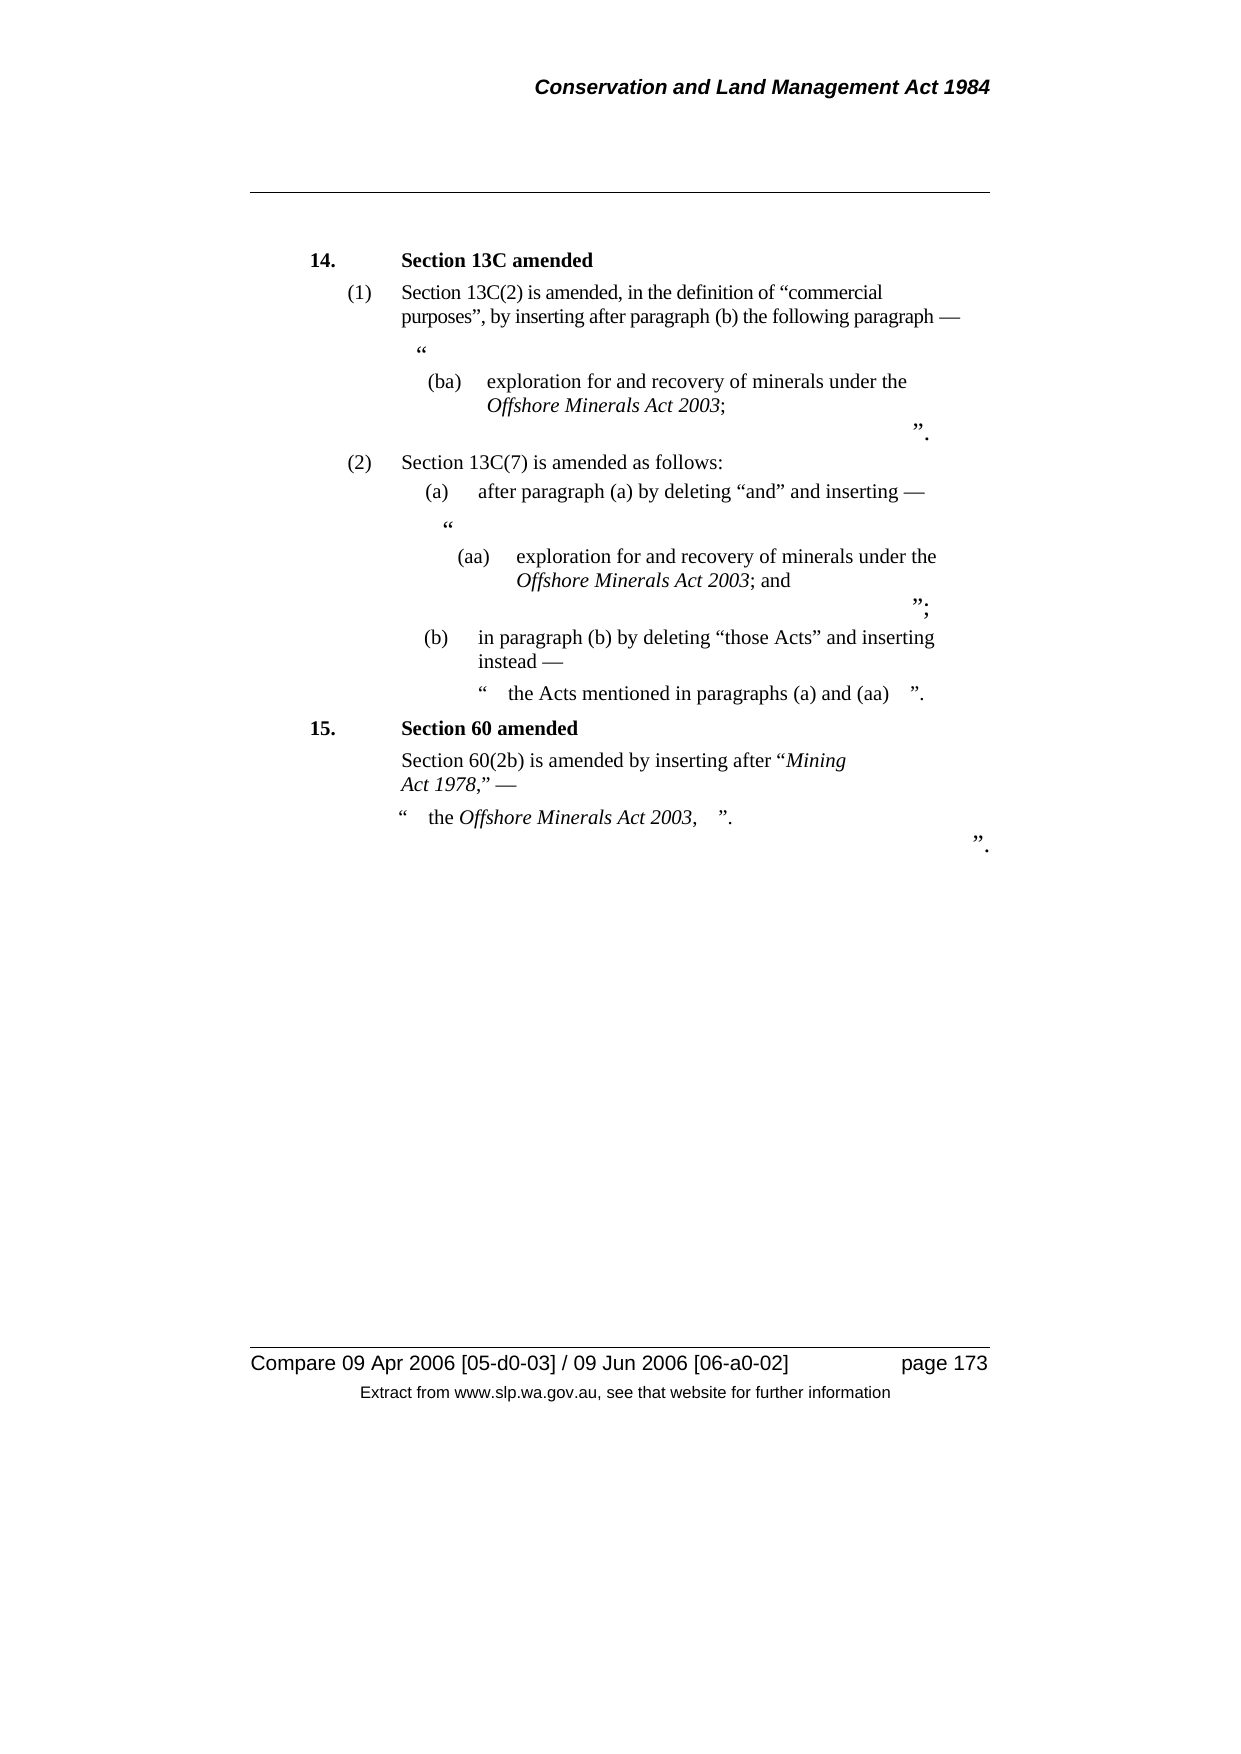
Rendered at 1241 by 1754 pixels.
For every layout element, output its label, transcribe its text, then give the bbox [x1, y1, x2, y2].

text (ba) exploration for and recovery of minerals under the Offshore Minerals Act 2003; [309, 369, 960, 417]
text (b) in paragraph (b) by deleting “those Acts” and inserting instead — [389, 625, 960, 673]
text (2) Section 13C(7) is amended as follows: [312, 450, 960, 474]
text “ [416, 341, 990, 369]
text Section 60(2b) is amended by inserting after “Mining Act 1978,” — [312, 748, 960, 796]
text “ the Acts mentioned in paragraphs (a) and (aa) ”. [309, 681, 960, 705]
text (1) Section 13C(2) is amended, in the definition of “commercial purposes”, by inserting after paragraph (b) the following paragraph — [312, 280, 960, 328]
text (aa) exploration for and recovery of minerals under the Offshore Minerals Act 2003; and [309, 544, 960, 592]
subtitle 14. Section 13C amended [309, 247, 960, 272]
text ”. [250, 829, 990, 857]
text ”; [250, 592, 930, 621]
text (a) after paragraph (a) by deleting “and” and inserting — [389, 478, 960, 503]
text ”. [250, 417, 930, 446]
text “ [442, 515, 990, 544]
text “ the Offshore Minerals Act 2003, ”. [309, 805, 960, 829]
subtitle 15. Section 60 amended [309, 716, 960, 740]
